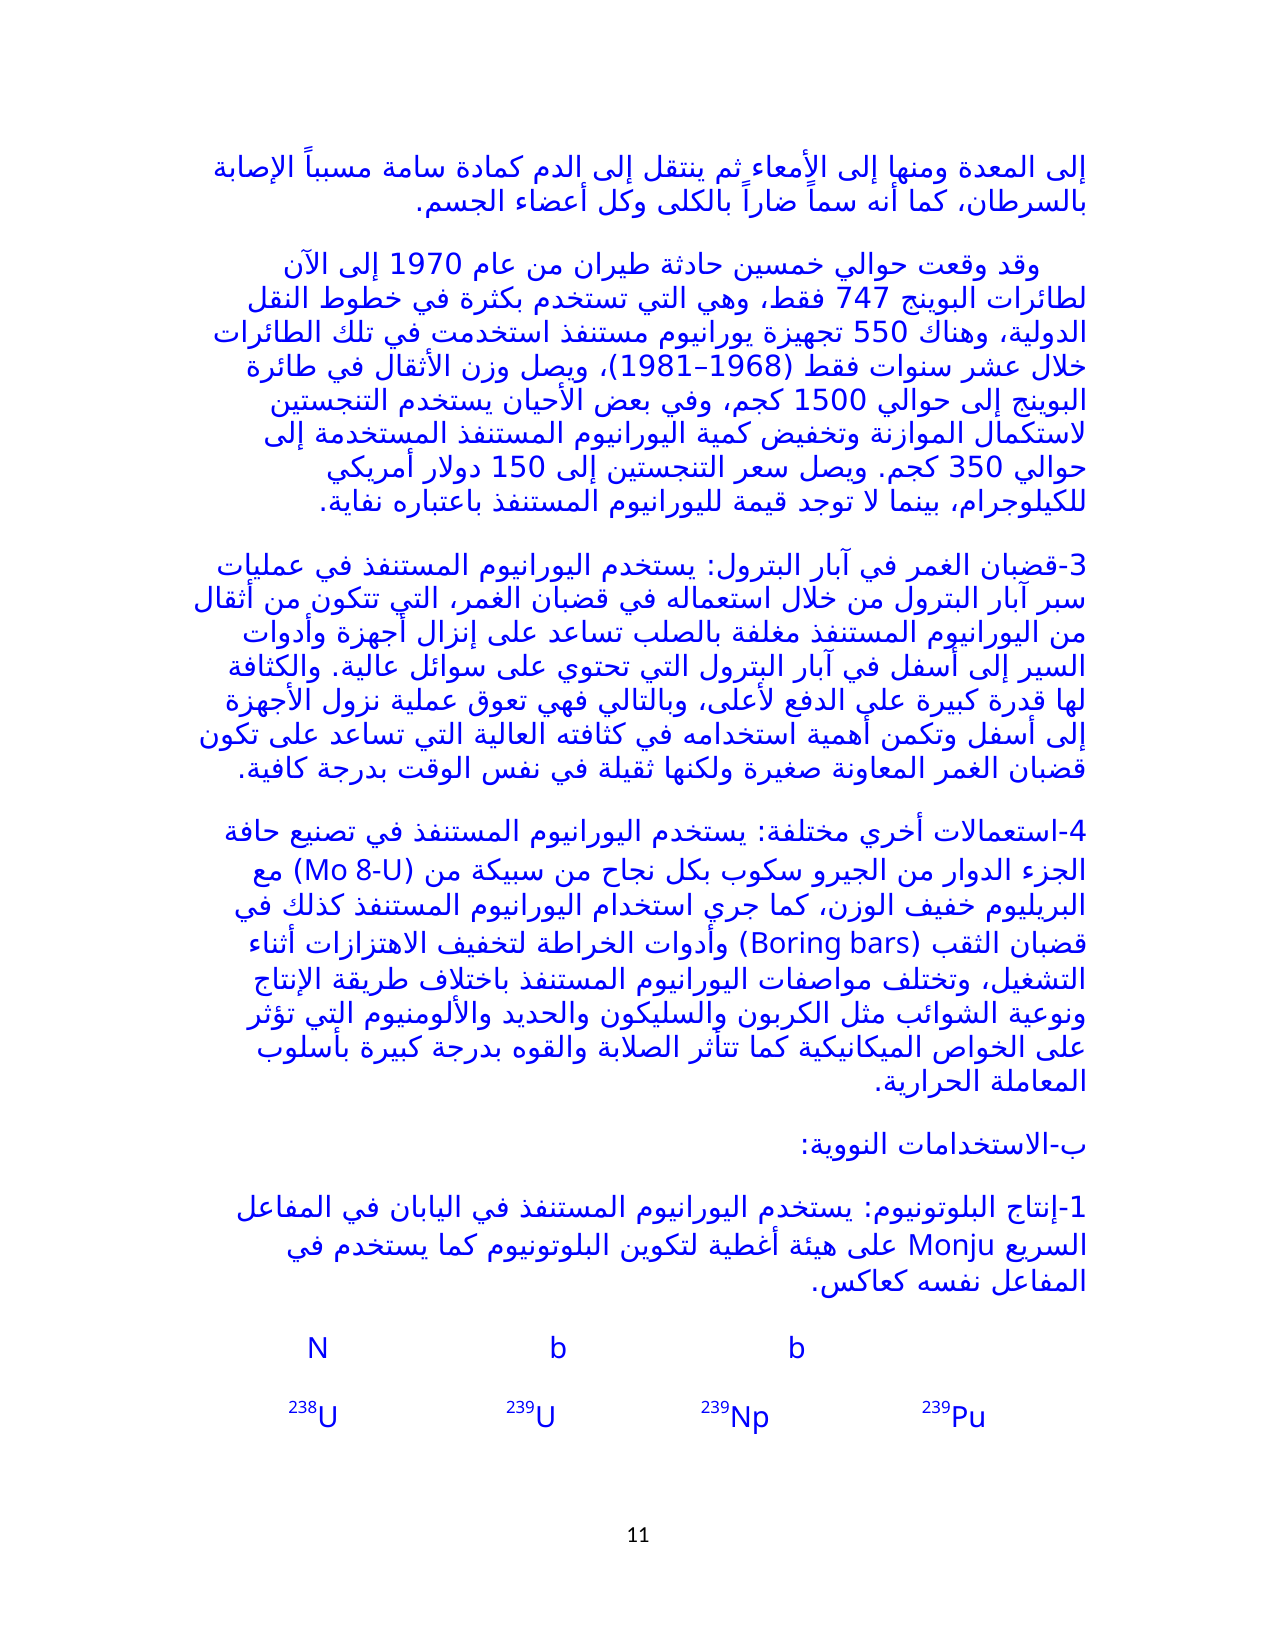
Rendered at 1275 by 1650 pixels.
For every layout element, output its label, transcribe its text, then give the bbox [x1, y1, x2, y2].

text 238U 239U 239Np 239Pu [187, 1396, 1087, 1436]
text 1-إنتاج البلوتونيوم: يستخدم اليورانيوم المستنفذ في اليابان في المفاعل السريع Monju على هيئة أغطية لتكوين البلوتونيوم كما يستخدم في المفاعل نفسه كعاكس. [187, 1190, 1087, 1298]
text 4-استعمالات أخري مختلفة: يستخدم اليورانيوم المستنفذ في تصنيع حافة الجزء الدوار من الجيرو سكوب بكل نجاح من سبيكة من (Mo 8-U) مع البريليوم خفيف الوزن، كما جري استخدام اليورانيوم المستنفذ كذلك في قضبان الثقب (Boring bars) وأدوات الخراطة لتخفيف الاهتزازات أثناء التشغيل، وتختلف مواصفات اليورانيوم المستنفذ باختلاف طريقة الإنتاج ونوعية الشوائب مثل الكربون والسليكون والحديد والألومنيوم التي تؤثر على الخواص الميكانيكية كما تتأثر الصلابة والقوه بدرجة كبيرة بأسلوب المعاملة الحرارية. [187, 815, 1087, 1098]
text ب-الاستخدامات النووية: [187, 1127, 1087, 1161]
text وقد وقعت حوالي خمسين حادثة طيران من عام 1970 إلى الآن لطائرات البوينج 747 فقط، وهي التي تستخدم بكثرة في خطوط النقل الدولية، وهناك 550 تجهيزة يورانيوم مستنفذ استخدمت في تلك الطائرات خلال عشر سنوات فقط (1968–1981)، ويصل وزن الأثقال في طائرة البوينج إلى حوالي 1500 كجم، وفي بعض الأحيان يستخدم التنجستين لاستكمال الموازنة وتخفيض كمية اليورانيوم المستنفذ المستخدمة إلى حوالي 350 كجم. ويصل سعر التنجستين إلى 150 دولار أمريكي للكيلوجرام، بينما لا توجد قيمة لليورانيوم المستنفذ باعتباره نفاية. [187, 247, 1087, 519]
text N b b [187, 1327, 1087, 1367]
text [187, 150, 1087, 218]
text 3-قضبان الغمر في آبار البترول: يستخدم اليورانيوم المستنفذ في عمليات سبر آبار البترول من خلال استعماله في قضبان الغمر، التي تتكون من أثقال من اليورانيوم المستنفذ مغلفة بالصلب تساعد على إنزال أجهزة وأدوات السير إلى أسفل في آبار البترول التي تحتوي على سوائل عالية. والكثافة لها قدرة كبيرة على الدفع لأعلى، وبالتالي فهي تعوق عملية نزول الأجهزة إلى أسفل وتكمن أهمية استخدامه في كثافته العالية التي تساعد على تكون قضبان الغمر المعاونة صغيرة ولكنها ثقيلة في نفس الوقت بدرجة كافية. [187, 548, 1087, 786]
